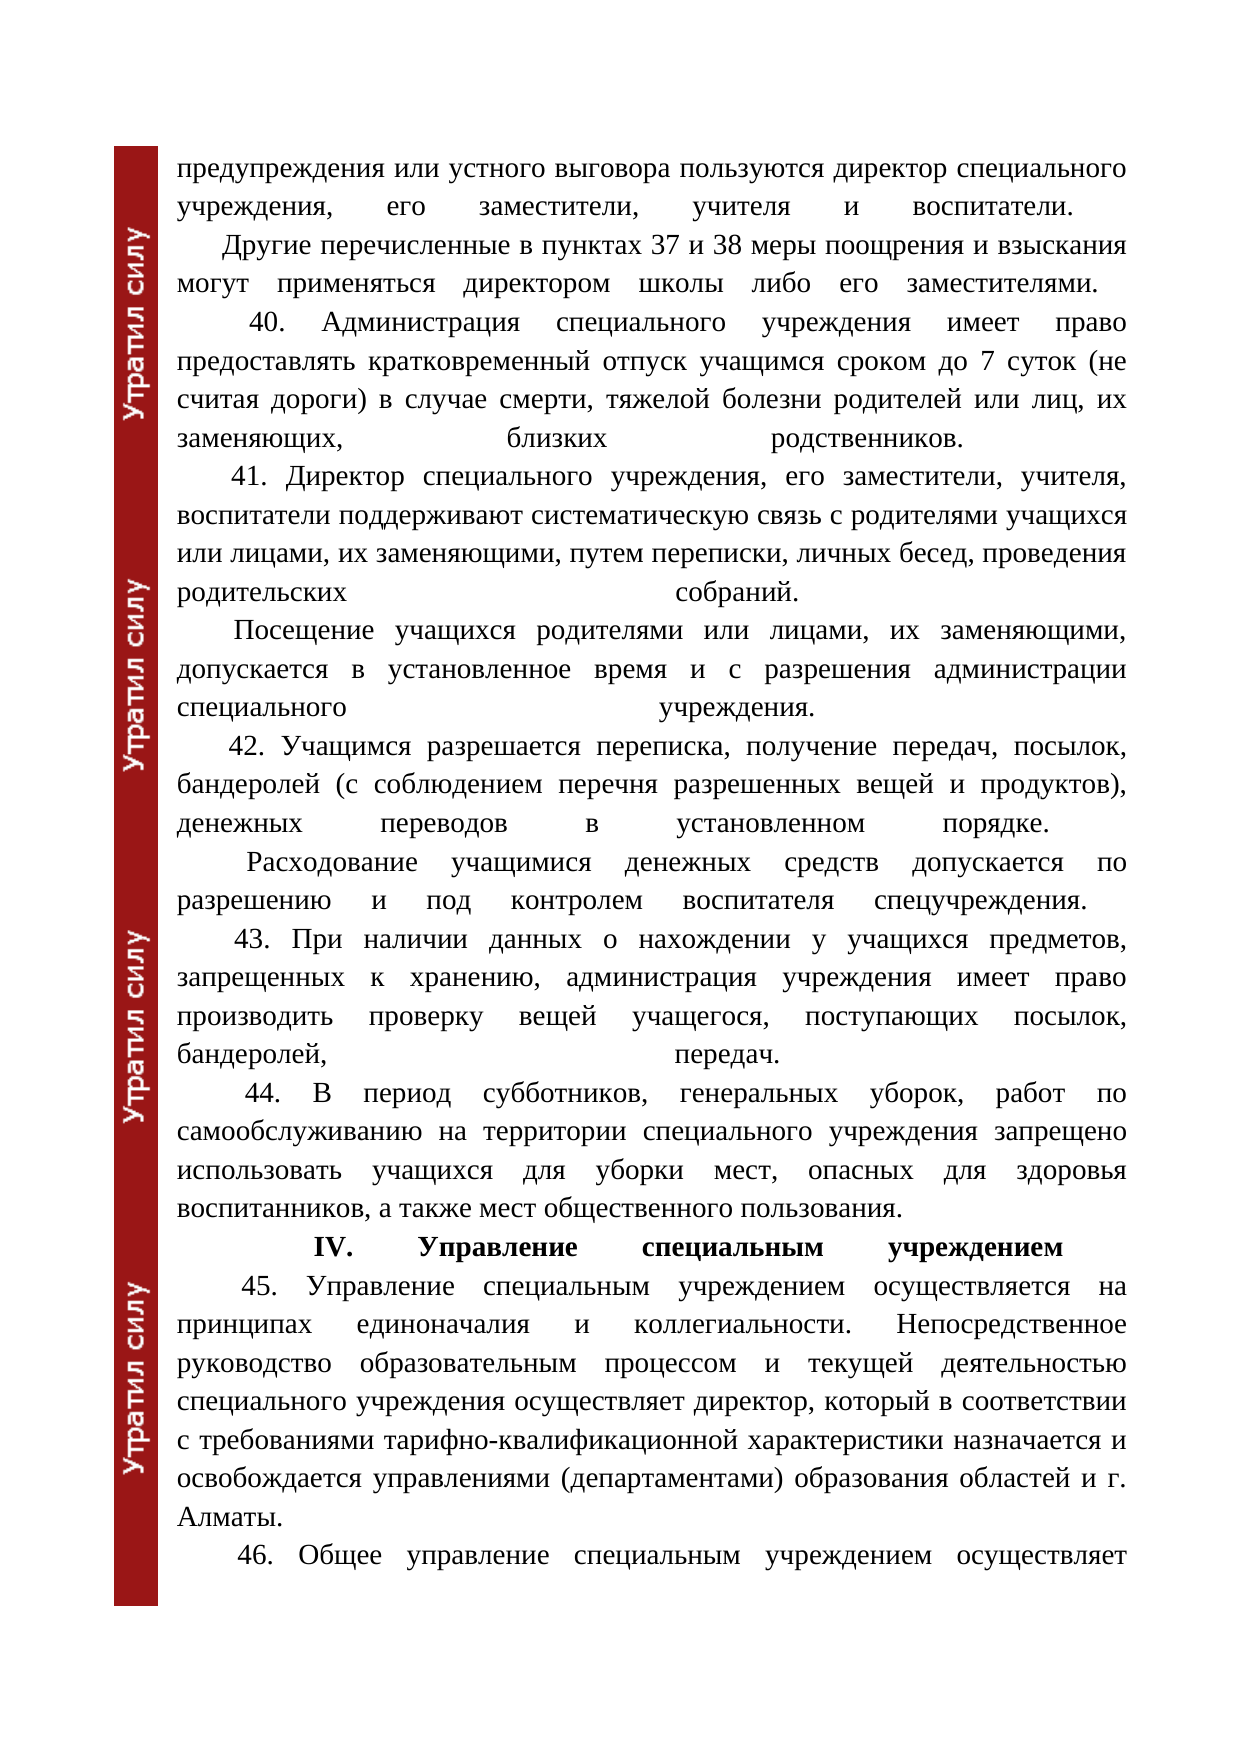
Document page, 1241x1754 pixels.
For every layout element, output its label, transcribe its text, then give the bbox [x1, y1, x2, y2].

picture [114, 1571, 158, 1606]
picture [114, 1224, 158, 1229]
picture [114, 146, 158, 150]
